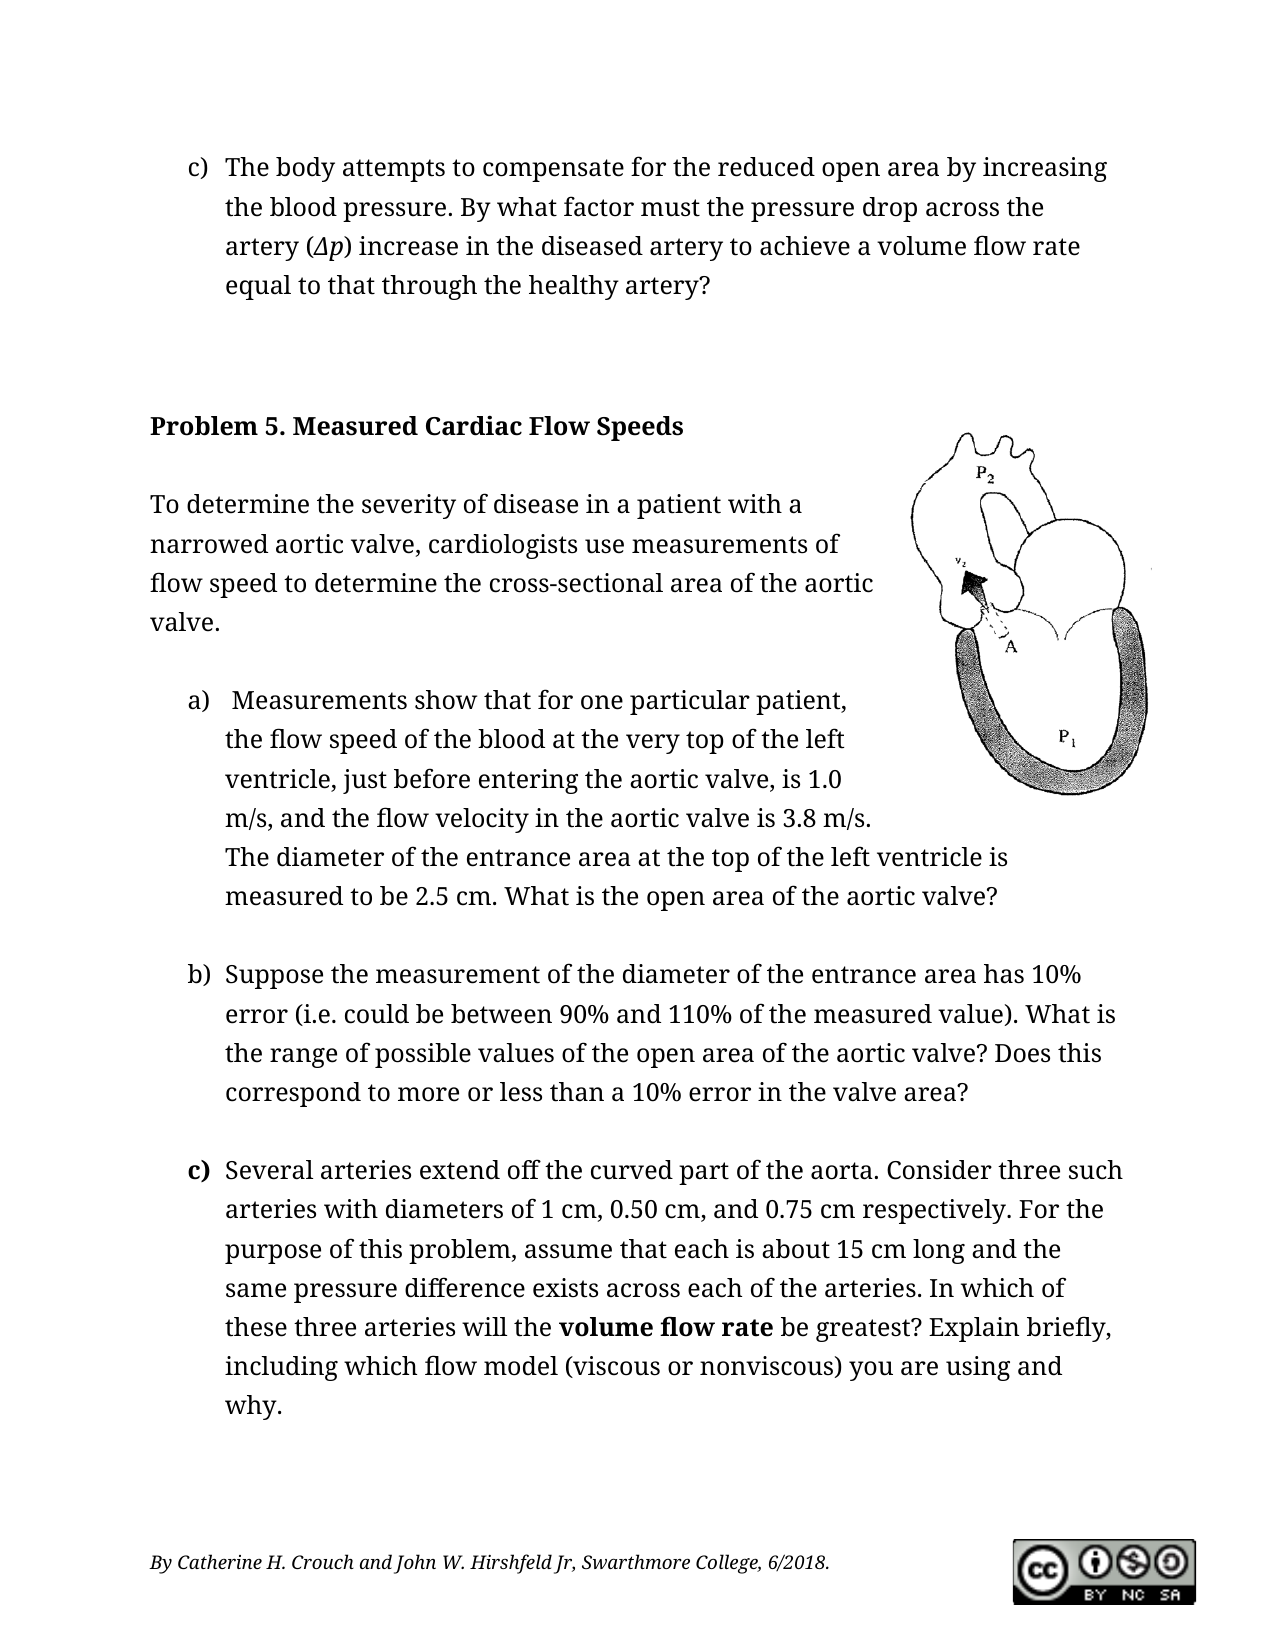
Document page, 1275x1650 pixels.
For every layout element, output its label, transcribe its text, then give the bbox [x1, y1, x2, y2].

list Measurements show that for one particular patient, the flow speed of the blood at the very top of the left ventricle, just before entering the aortic valve, is 1.0 m/s, and the flow velocity in the aortic valve is 3.8 m/s. The diameter of the entrance area at the top of the left ventricle is measured to be 2.5 cm. What is the open area of the aortic valve? [187, 683, 1125, 913]
picture [1012, 1539, 1197, 1605]
list Suppose the measurement of the diameter of the entrance area has 10% error (i.e. could be between 90% and 110% of the measured value). What is the range of possible values of the open area of the aortic valve? Does this correspond to more or less than a 10% error in the valve area? [187, 957, 1125, 1109]
text To determine the severity of disease in a patient with a narrowed aortic valve, cardiologists use measurements of flow speed to determine the cross-sectional area of the aortic valve. [150, 487, 902, 639]
list Several arteries extend off the curved part of the aorta. Consider three such arteries with diameters of 1 cm, 0.50 cm, and 0.75 cm respectively. For the purpose of this problem, assume that each is about 15 cm long and the same pressure difference exists across each of the arteries. In which of these three arteries will the volume flow rate be greatest? Explain briefly, including which flow model (viscous or nonviscous) you are using and why. [187, 1153, 1125, 1422]
picture [902, 422, 1211, 802]
text Problem 5. Measured Cardiac Flow Speeds [150, 409, 1125, 443]
list The body attempts to compensate for the reduced open area by increasing the blood pressure. By what factor must the pressure drop across the artery (Δp) increase in the diseased artery to achieve a volume flow rate equal to that through the healthy artery? [187, 150, 1125, 302]
